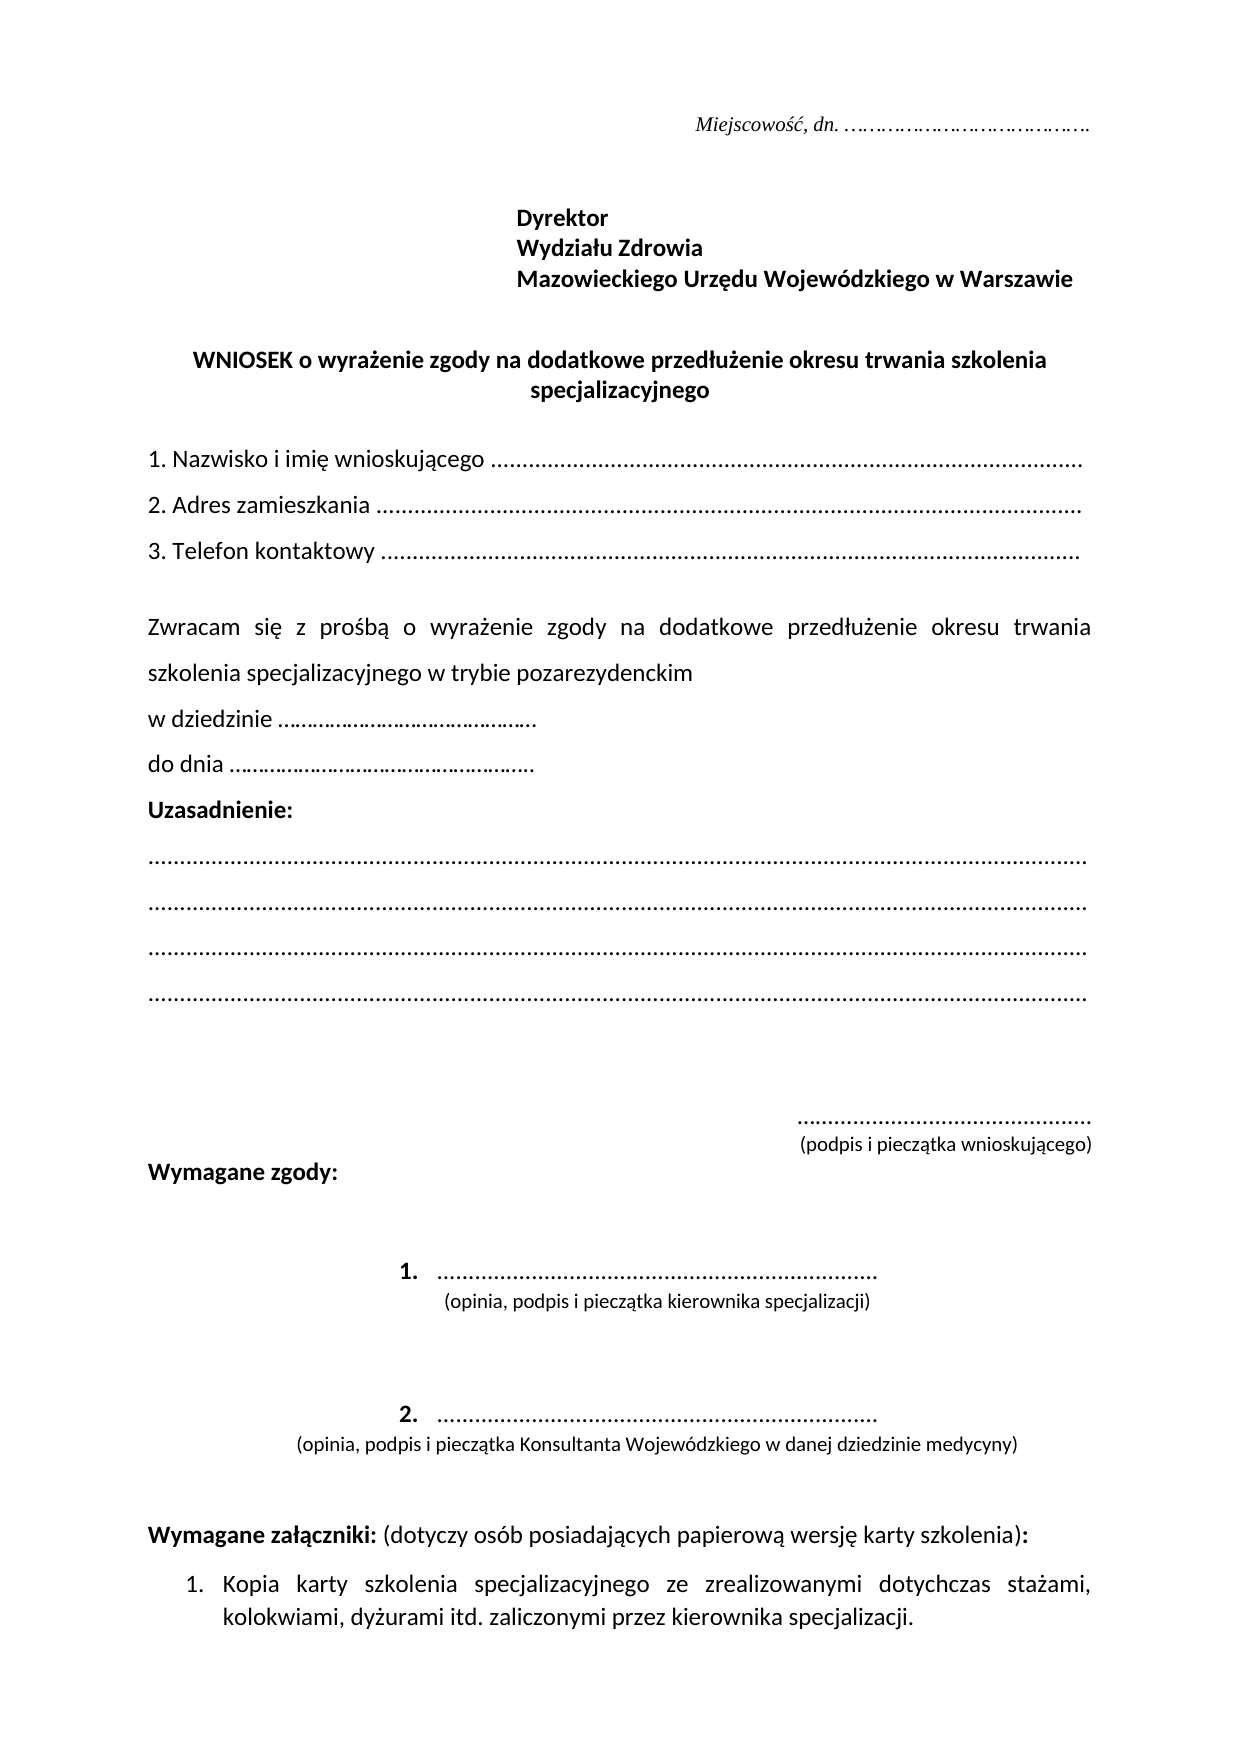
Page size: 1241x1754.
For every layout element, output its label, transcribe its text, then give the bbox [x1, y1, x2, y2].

text Miejscowość, dn. …………………………………. [148, 112, 1092, 136]
list ...................................................................... [185, 1256, 1092, 1286]
text (podpis i pieczątka wnioskującego) [148, 1131, 1092, 1156]
text …............................................ [148, 1072, 1092, 1131]
text w dziedzinie ……………………………………… [148, 703, 1092, 733]
text .................................................................................................................................................................................................................................................................................................................................................................................................................................................................................................................................................................................................................... [148, 840, 1092, 1008]
text Wydziału Zdrowia [516, 232, 1092, 263]
text 1. Nazwisko i imię wnioskującego .............................................................................................. [148, 444, 1092, 474]
text Mazowieckiego Urzędu Wojewódzkiego w Warszawie [443, 263, 1092, 293]
text Uzasadnienie: [148, 794, 1092, 825]
list ...................................................................... [185, 1398, 1092, 1428]
text Zwracam się z prośbą o wyrażenie zgody na dodatkowe przedłużenie okresu trwania szkolenia specjalizacyjnego w trybie pozarezydenckim [148, 611, 1092, 687]
text Wymagane zgody: [148, 1156, 1092, 1187]
text Wymagane załączniki: (dotyczy osób posiadających papierową wersję karty szkolenia): [148, 1519, 1092, 1549]
text 2. Adres zamieszkania ................................................................................................................ [148, 489, 1092, 520]
list (opinia, podpis i pieczątka kierownika specjalizacji) [223, 1288, 1092, 1314]
list (opinia, podpis i pieczątka Konsultanta Wojewódzkiego w danej dziedzinie medycyny) [223, 1431, 1092, 1456]
list Kopia karty szkolenia specjalizacyjnego ze zrealizowanymi dotychczas stażami, kolokwiami, dyżurami itd. zaliczonymi przez kierownika specjalizacji. [185, 1569, 1092, 1632]
text do dnia …………………………………………….. [148, 748, 1092, 779]
text 3. Telefon kontaktowy ............................................................................................................... [148, 535, 1092, 566]
text WNIOSEK o wyrażenie zgody na dodatkowe przedłużenie okresu trwania szkolenia specjalizacyjnego [148, 344, 1092, 405]
text Dyrektor [443, 202, 1092, 232]
